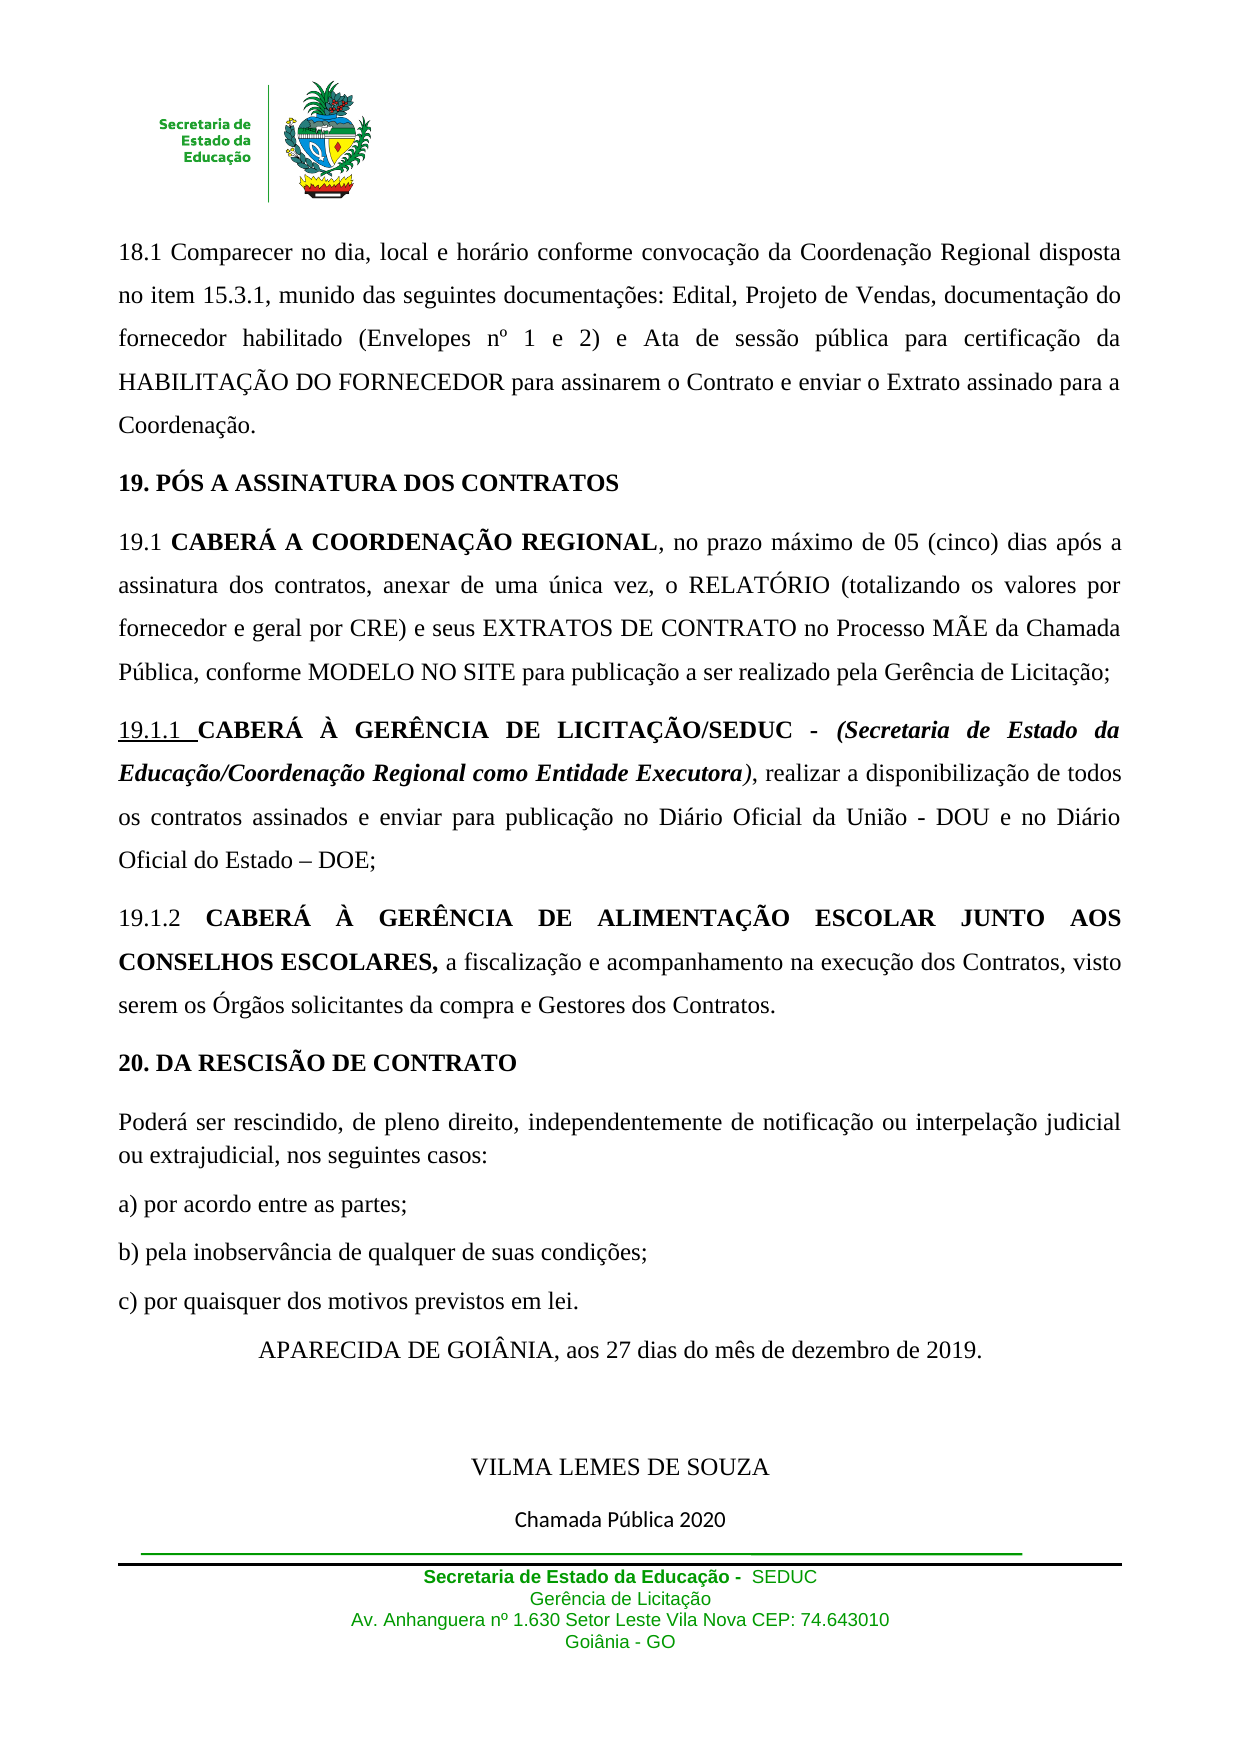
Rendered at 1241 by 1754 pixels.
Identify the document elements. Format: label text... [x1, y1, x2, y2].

text 19. PÓS A ASSINATURA DOS CONTRATOS [118, 468, 1122, 497]
text 20. DA RESCISÃO DE CONTRATO [118, 1048, 1122, 1077]
text 19.1.2 CABERÁ À GERÊNCIA DE ALIMENTAÇÃO ESCOLAR JUNTO AOS CONSELHOS ESCOLARES, a fiscalização e acompanhamento na execução dos Contratos, visto serem os Órgãos solicitantes da compra e Gestores dos Contratos. [118, 903, 1122, 1018]
text 19.1.1 CABERÁ À GERÊNCIA DE LICITAÇÃO/SEDUC - (Secretaria de Estado da Educação/Coordenação Regional como Entidade Executora), realizar a disponibilização de todos os contratos assinados e enviar para publicação no Diário Oficial da União - DOU e no Diário Oficial do Estado – DOE; [118, 715, 1122, 873]
text b) pela inobservância de qualquer de suas condições; [118, 1237, 1122, 1266]
picture [118, 73, 412, 210]
text Poderá ser rescindido, de pleno direito, independentemente de notificação ou interpelação judicial ou extrajudicial, nos seguintes casos: [118, 1107, 1122, 1169]
text c) por quaisquer dos motivos previstos em lei. [118, 1286, 1122, 1315]
text 18.1 Comparecer no dia, local e horário conforme convocação da Coordenação Regional disposta no item 15.3.1, munido das seguintes documentações: Edital, Projeto de Vendas, documentação do fornecedor habilitado (Envelopes nº 1 e 2) e Ata de sessão pública para certificação da HABILITAÇÃO DO FORNECEDOR para assinarem o Contrato e enviar o Extrato assinado para a Coordenação. [118, 237, 1122, 438]
text VILMA LEMES DE SOUZA [118, 1452, 1122, 1481]
text 19.1 CABERÁ A COORDENAÇÃO REGIONAL, no prazo máximo de 05 (cinco) dias após a assinatura dos contratos, anexar de uma única vez, o RELATÓRIO (totalizando os valores por fornecedor e geral por CRE) e seus EXTRATOS DE CONTRATO no Processo MÃE da Chamada Pública, conforme MODELO NO SITE para publicação a ser realizado pela Gerência de Licitação; [118, 527, 1122, 685]
text APARECIDA DE GOIÂNIA, aos 27 dias do mês de dezembro de 2019. [118, 1335, 1122, 1363]
text a) por acordo entre as partes; [118, 1189, 1122, 1218]
